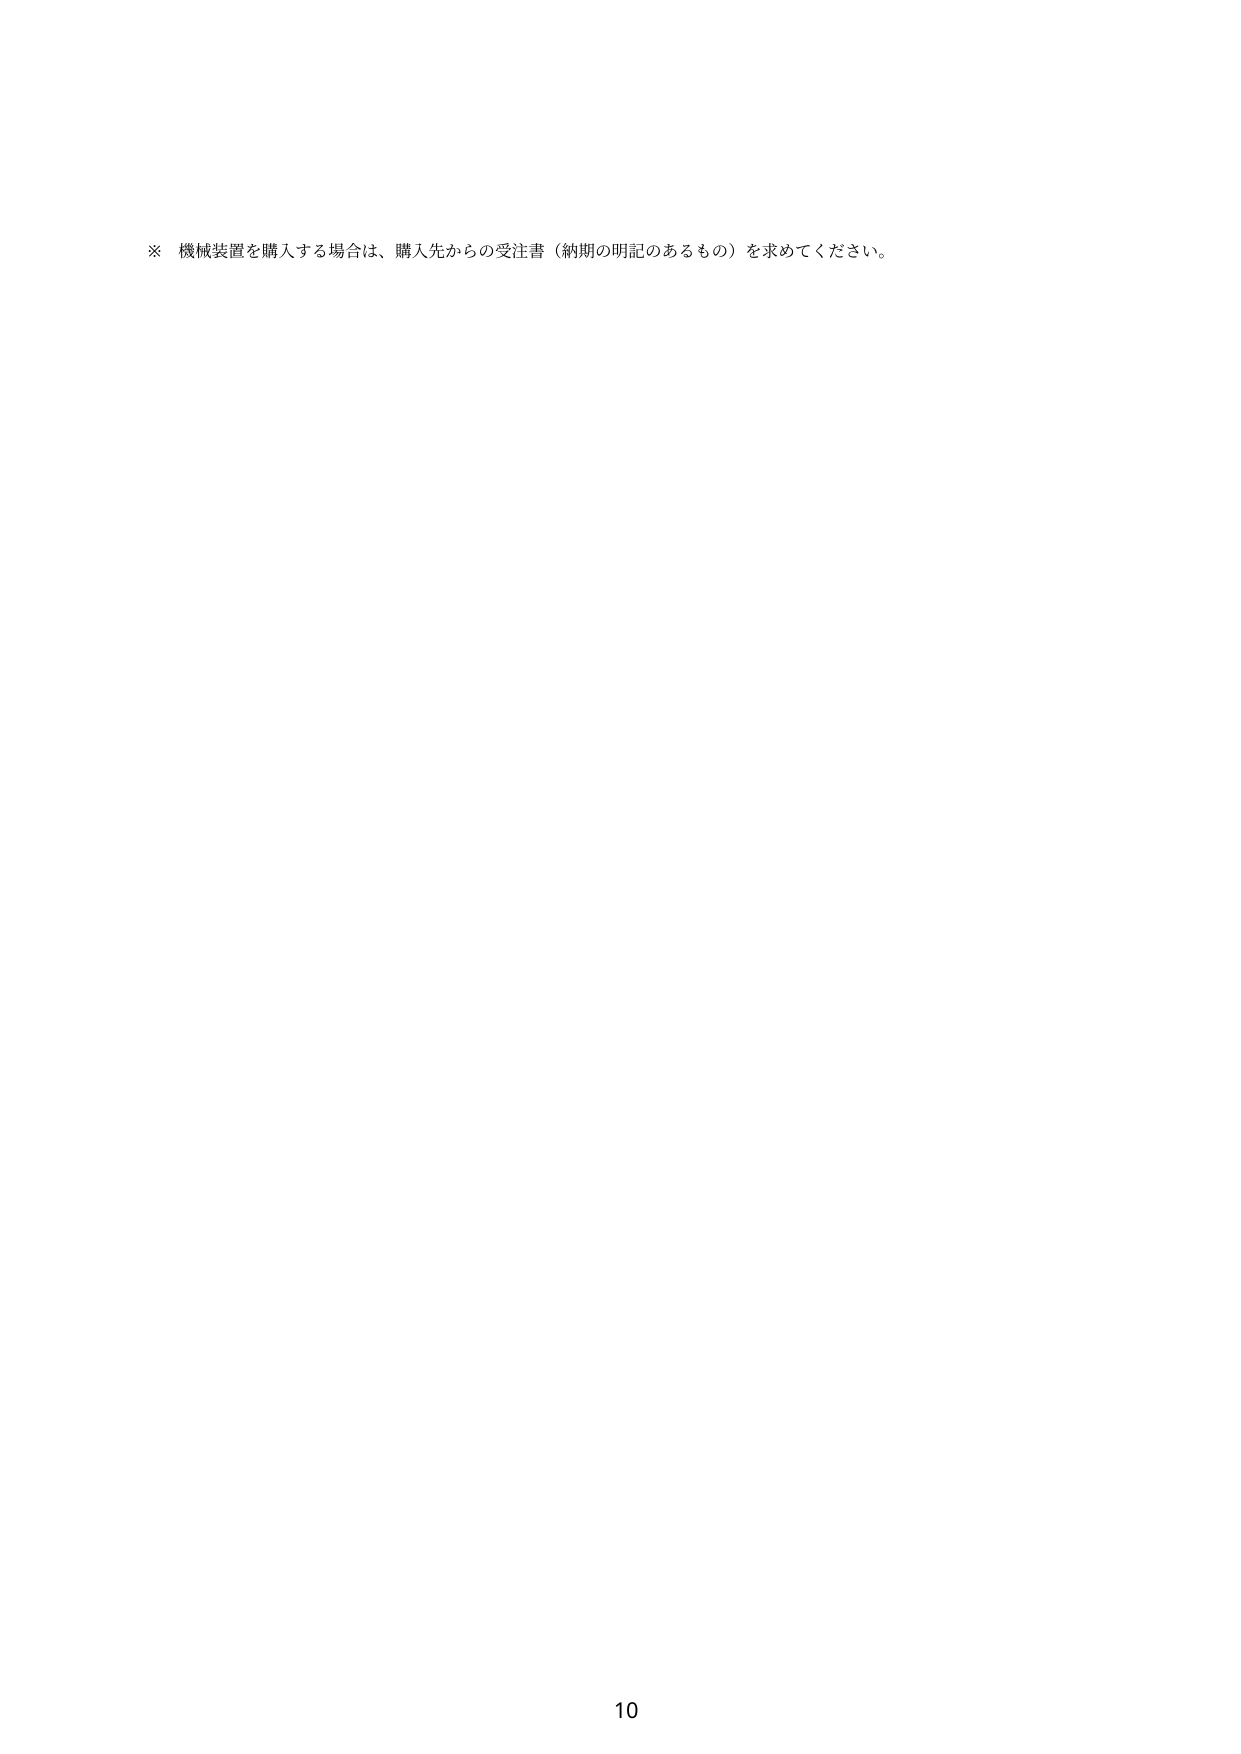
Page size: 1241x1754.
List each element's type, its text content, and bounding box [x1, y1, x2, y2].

text ※ 機械装置を購入する場合は、購入先からの受注書（納期の明記のあるもの）を求めてください。 [148, 238, 1104, 263]
